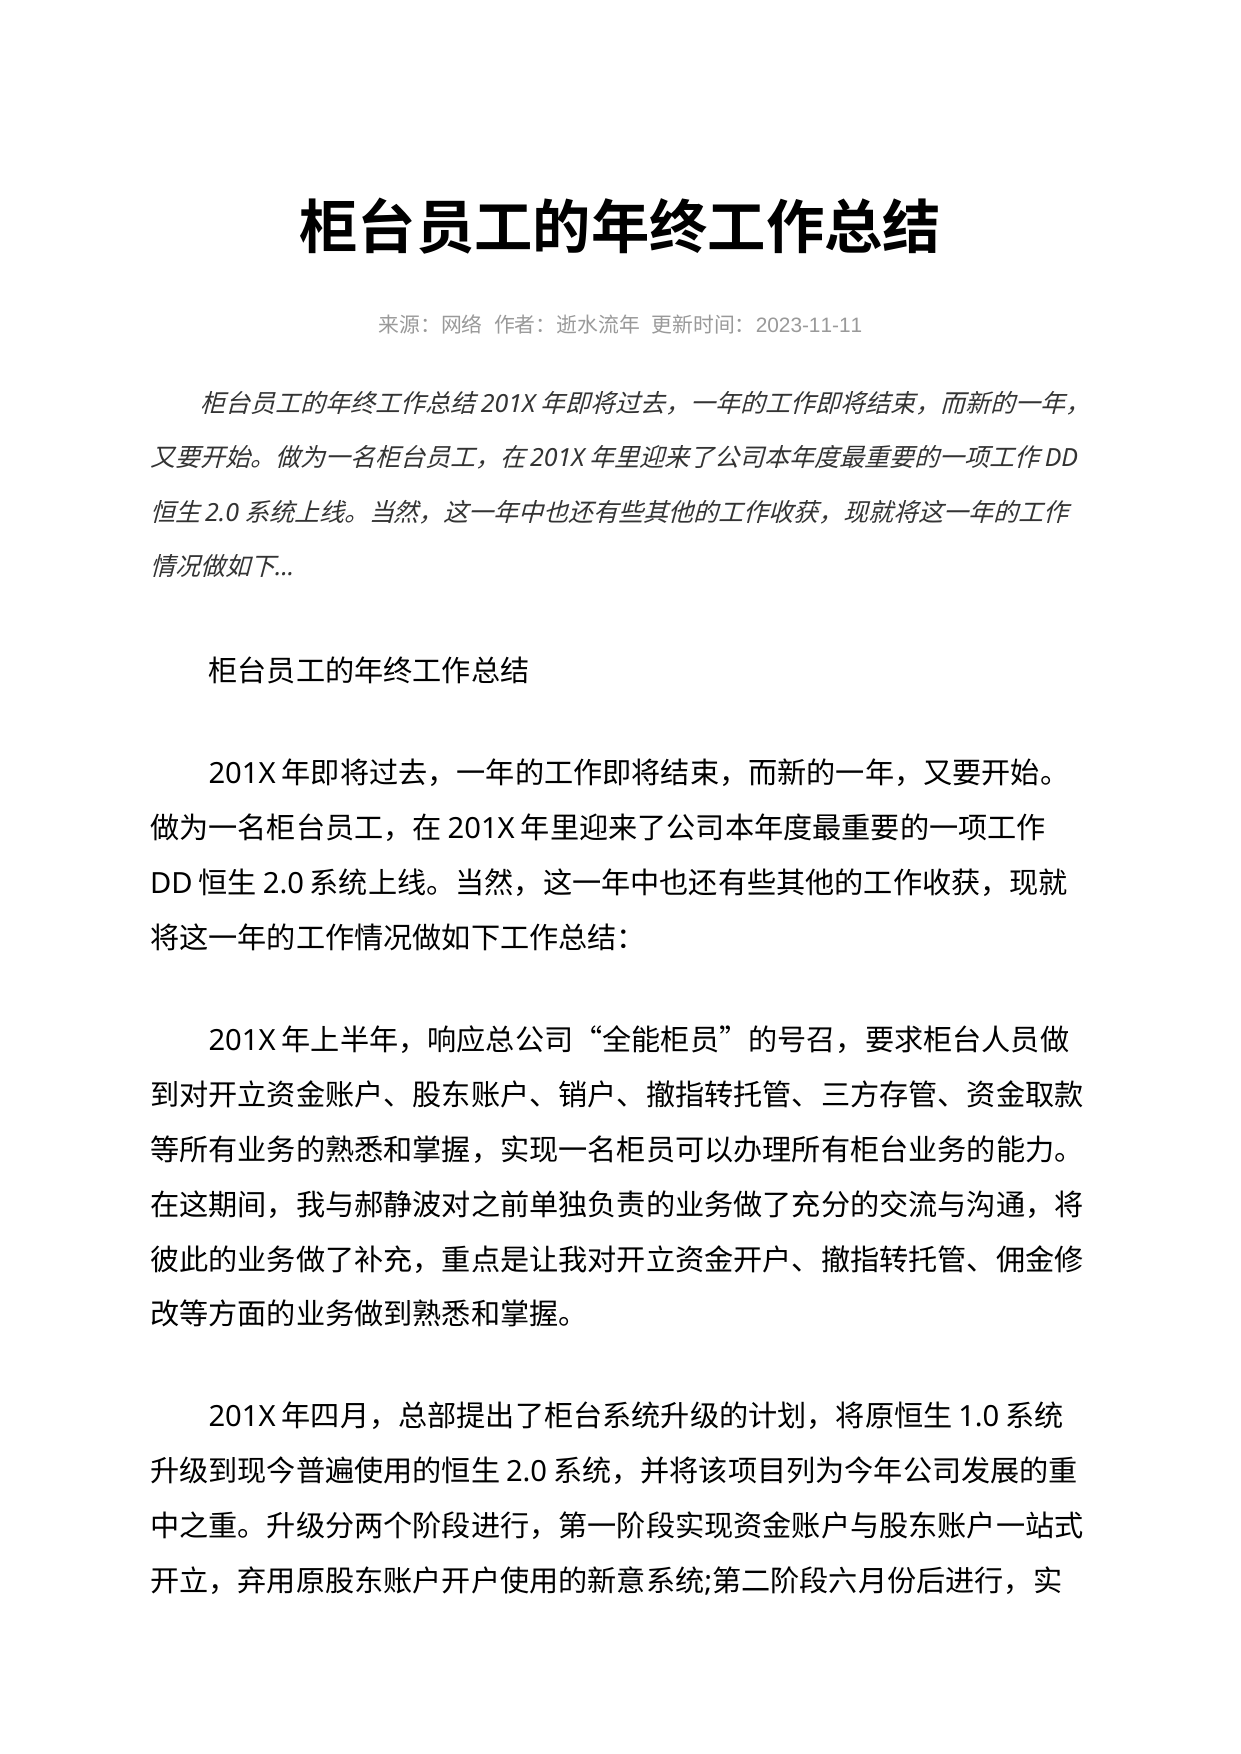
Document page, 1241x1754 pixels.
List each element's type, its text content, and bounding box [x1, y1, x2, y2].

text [150, 1393, 1090, 1600]
subtitle 柜台员工的年终工作总结 [150, 181, 1090, 266]
text 来源：网络 作者：逝水流年 更新时间：2023-11-11 [150, 313, 1090, 337]
text 柜台员工的年终工作总结 201X年即将过去，一年的工作即将结束，而新的一年，又要开始。做为一名柜台员工，在201X年里迎来了公司本年度最重要的一项工作DD恒生2.0系统上线。当然，这一年中也还有些其他的工作收获，现就将这一年的工作情况做如下... [150, 383, 1090, 583]
text 201X年上半年，响应总公司“全能柜员”的号召，要求柜台人员做到对开立资金账户、股东账户、销户、撤指转托管、三方存管、资金取款等所有业务的熟悉和掌握，实现一名柜员可以办理所有柜台业务的能力。在这期间，我与郝静波对之前单独负责的业务做了充分的交流与沟通，将彼此的业务做了补充，重点是让我对开立资金开户、撤指转托管、佣金修改等方面的业务做到熟悉和掌握。 [150, 1016, 1090, 1333]
text 柜台员工的年终工作总结 [150, 648, 1090, 690]
text 201X年即将过去，一年的工作即将结束，而新的一年，又要开始。做为一名柜台员工，在201X年里迎来了公司本年度最重要的一项工作DD恒生2.0系统上线。当然，这一年中也还有些其他的工作收获，现就将这一年的工作情况做如下工作总结： [150, 749, 1090, 957]
